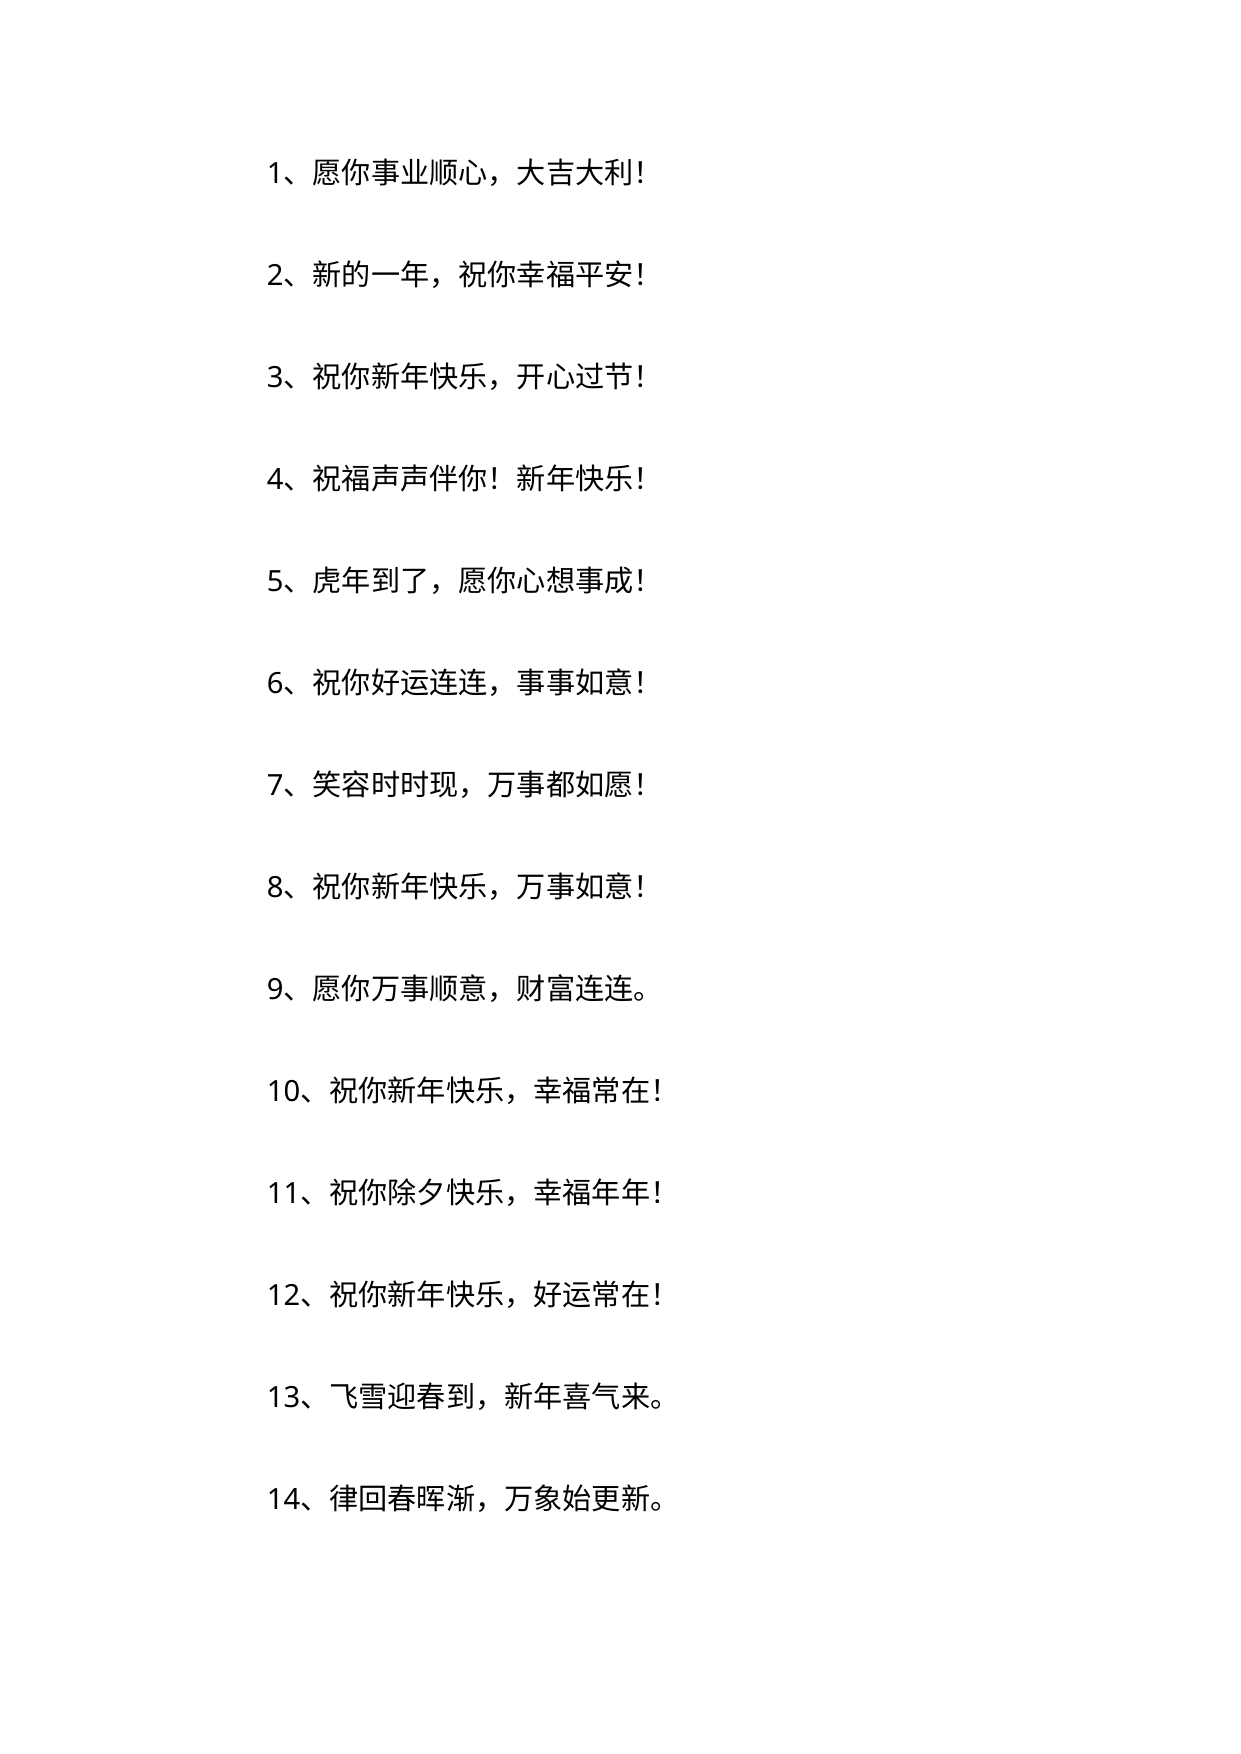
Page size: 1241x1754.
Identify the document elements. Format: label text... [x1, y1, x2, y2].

text 11、祝你除夕快乐，幸福年年！ [150, 1170, 1090, 1212]
text 8、祝你新年快乐，万事如意！ [150, 864, 1090, 906]
text 3、祝你新年快乐，开心过节！ [150, 354, 1090, 396]
text 5、虎年到了，愿你心想事成！ [150, 558, 1090, 600]
text 10、祝你新年快乐，幸福常在！ [150, 1068, 1090, 1110]
text 1、愿你事业顺心，大吉大利！ [150, 150, 1090, 192]
text 13、飞雪迎春到，新年喜气来。 [150, 1374, 1090, 1416]
text 2、新的一年，祝你幸福平安！ [150, 252, 1090, 294]
text 6、祝你好运连连，事事如意！ [150, 660, 1090, 702]
text 12、祝你新年快乐，好运常在！ [150, 1272, 1090, 1314]
text 9、愿你万事顺意，财富连连。 [150, 966, 1090, 1008]
text 14、律回春晖渐，万象始更新。 [150, 1476, 1090, 1518]
text 4、祝福声声伴你！新年快乐！ [150, 456, 1090, 498]
text 7、笑容时时现，万事都如愿！ [150, 762, 1090, 804]
